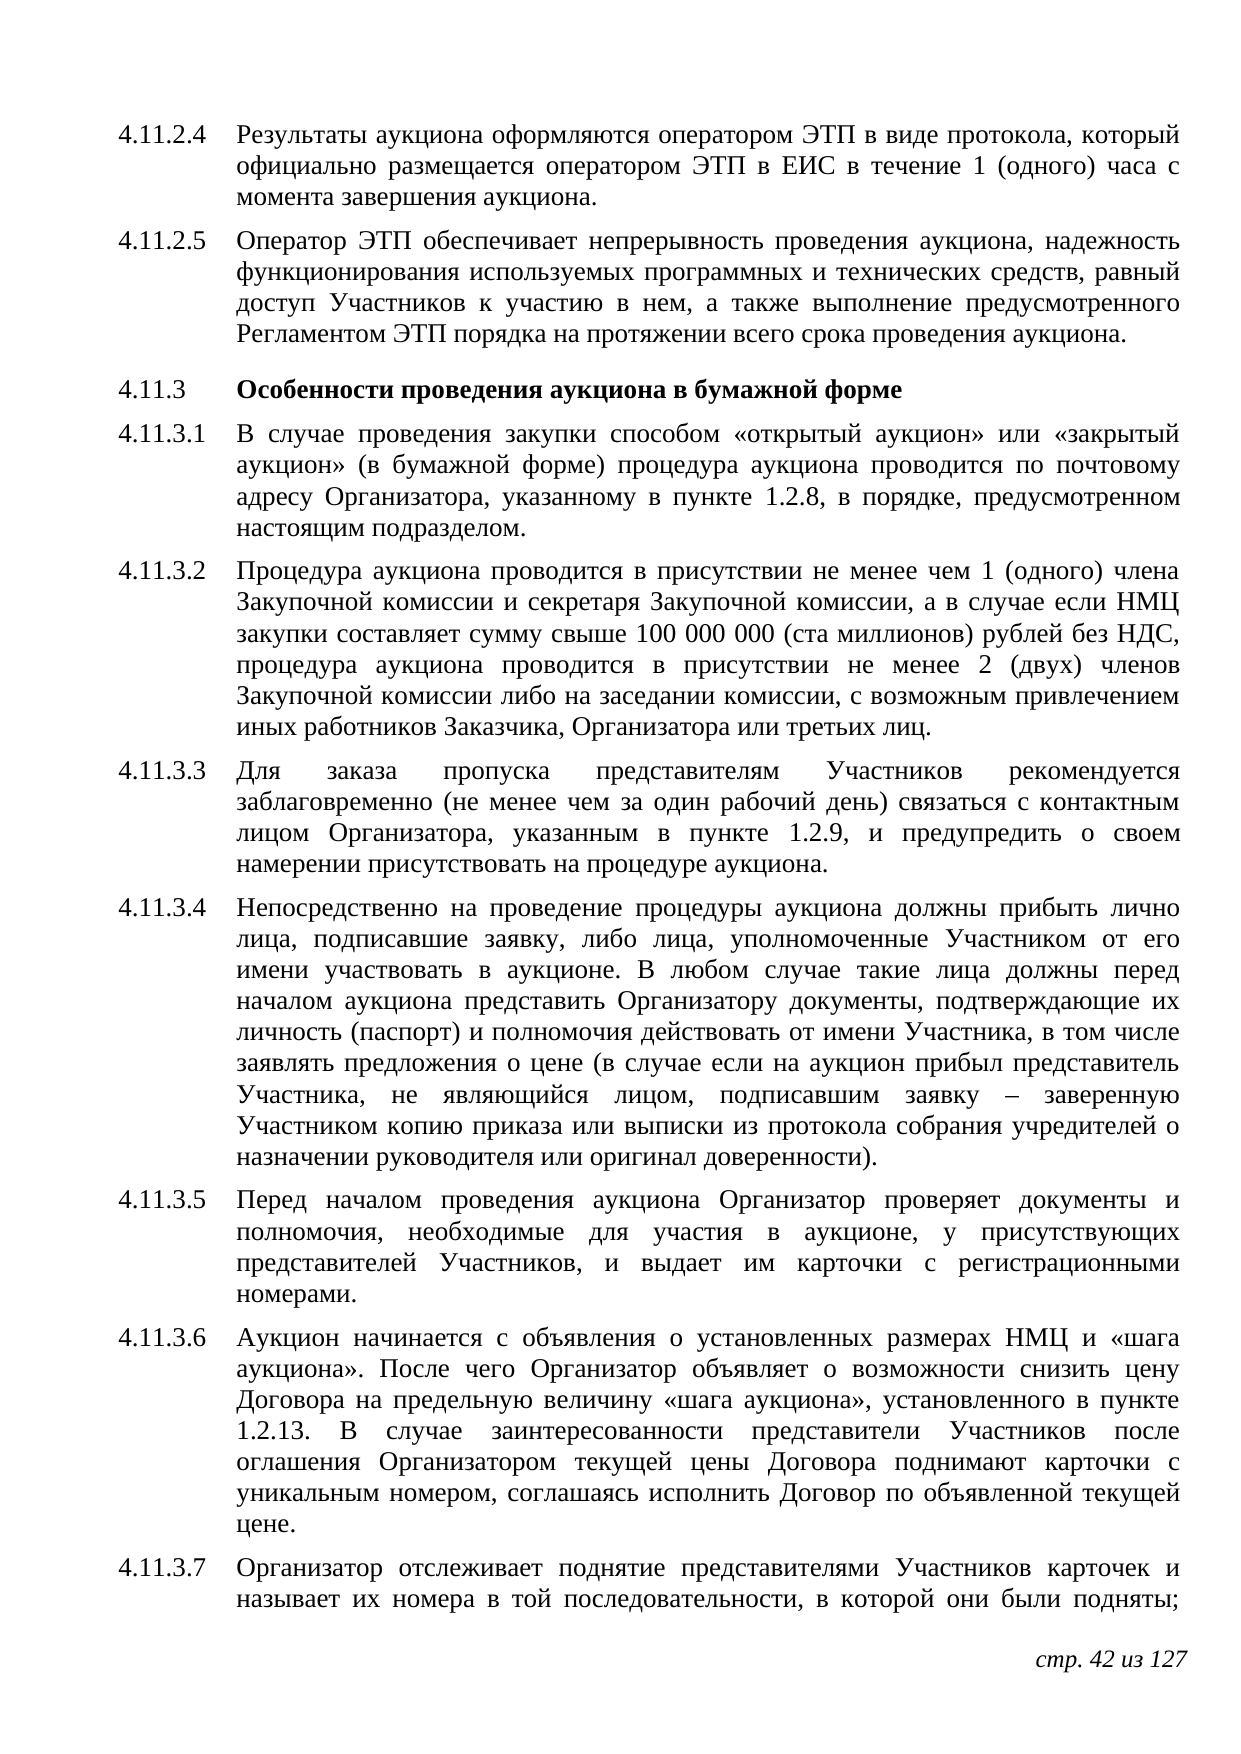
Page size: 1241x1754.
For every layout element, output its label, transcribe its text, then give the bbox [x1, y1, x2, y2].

text Результаты аукциона оформляются оператором ЭТП в виде протокола, который официально размещается оператором ЭТП в ЕИС в течение 1 (одного) часа с момента завершения аукциона. [118, 118, 1181, 212]
text Непосредственно на проведение процедуры аукциона должны прибыть лично лица, подписавшие заявку, либо лица, уполномоченные Участником от его имени участвовать в аукционе. В любом случае такие лица должны перед началом аукциона представить Организатору документы, подтверждающие их личность (паспорт) и полномочия действовать от имени Участника, в том числе заявлять предложения о цене (в случае если на аукцион прибыл представитель Участника, не являющийся лицом, подписавшим заявку – заверенную Участником копию приказа или выписки из протокола собрания учредителей о назначении руководителя или оригинал доверенности). [118, 891, 1181, 1171]
text Оператор ЭТП обеспечивает непрерывность проведения аукциона, надежность функционирования используемых программных и технических средств, равный доступ Участников к участию в нем, а также выполнение предусмотренного Регламентом ЭТП порядка на протяжении всего срока проведения аукциона. [118, 224, 1181, 349]
text Перед началом проведения аукциона Организатор проверяет документы и полномочия, необходимые для участия в аукционе, у присутствующих представителей Участников, и выдает им карточки с регистрационными номерами. [118, 1184, 1181, 1308]
text Процедура аукциона проводится в присутствии не менее чем 1 (одного) члена Закупочной комиссии и секретаря Закупочной комиссии, а в случае если НМЦ закупки составляет сумму свыше 100 000 000 (ста миллионов) рублей без НДС, процедура аукциона проводится в присутствии не менее 2 (двух) членов Закупочной комиссии либо на заседании комиссии, с возможным привлечением иных работников Заказчика, Организатора или третьих лиц. [118, 554, 1181, 741]
text Особенности проведения аукциона в бумажной форме [118, 374, 1181, 405]
text Аукцион начинается с объявления о установленных размерах НМЦ и «шага аукциона». После чего Организатор объявляет о возможности снизить цену Договора на предельную величину «шага аукциона», установленного в пункте 1.2.13. В случае заинтересованности представители Участников после оглашения Организатором текущей цены Договора поднимают карточки с уникальным номером, соглашаясь исполнить Договор по объявленной текущей цене. [118, 1321, 1181, 1539]
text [118, 1551, 1181, 1613]
text В случае проведения закупки способом «открытый аукцион» или «закрытый аукцион» (в бумажной форме) процедура аукциона проводится по почтовому адресу Организатора, указанному в пункте 1.2.8, в порядке, предусмотренном настоящим подразделом. [118, 417, 1181, 542]
text Для заказа пропуска представителям Участников рекомендуется заблаговременно (не менее чем за один рабочий день) связаться с контактным лицом Организатора, указанным в пункте 1.2.9, и предупредить о своем намерении присутствовать на процедуре аукциона. [118, 754, 1181, 878]
